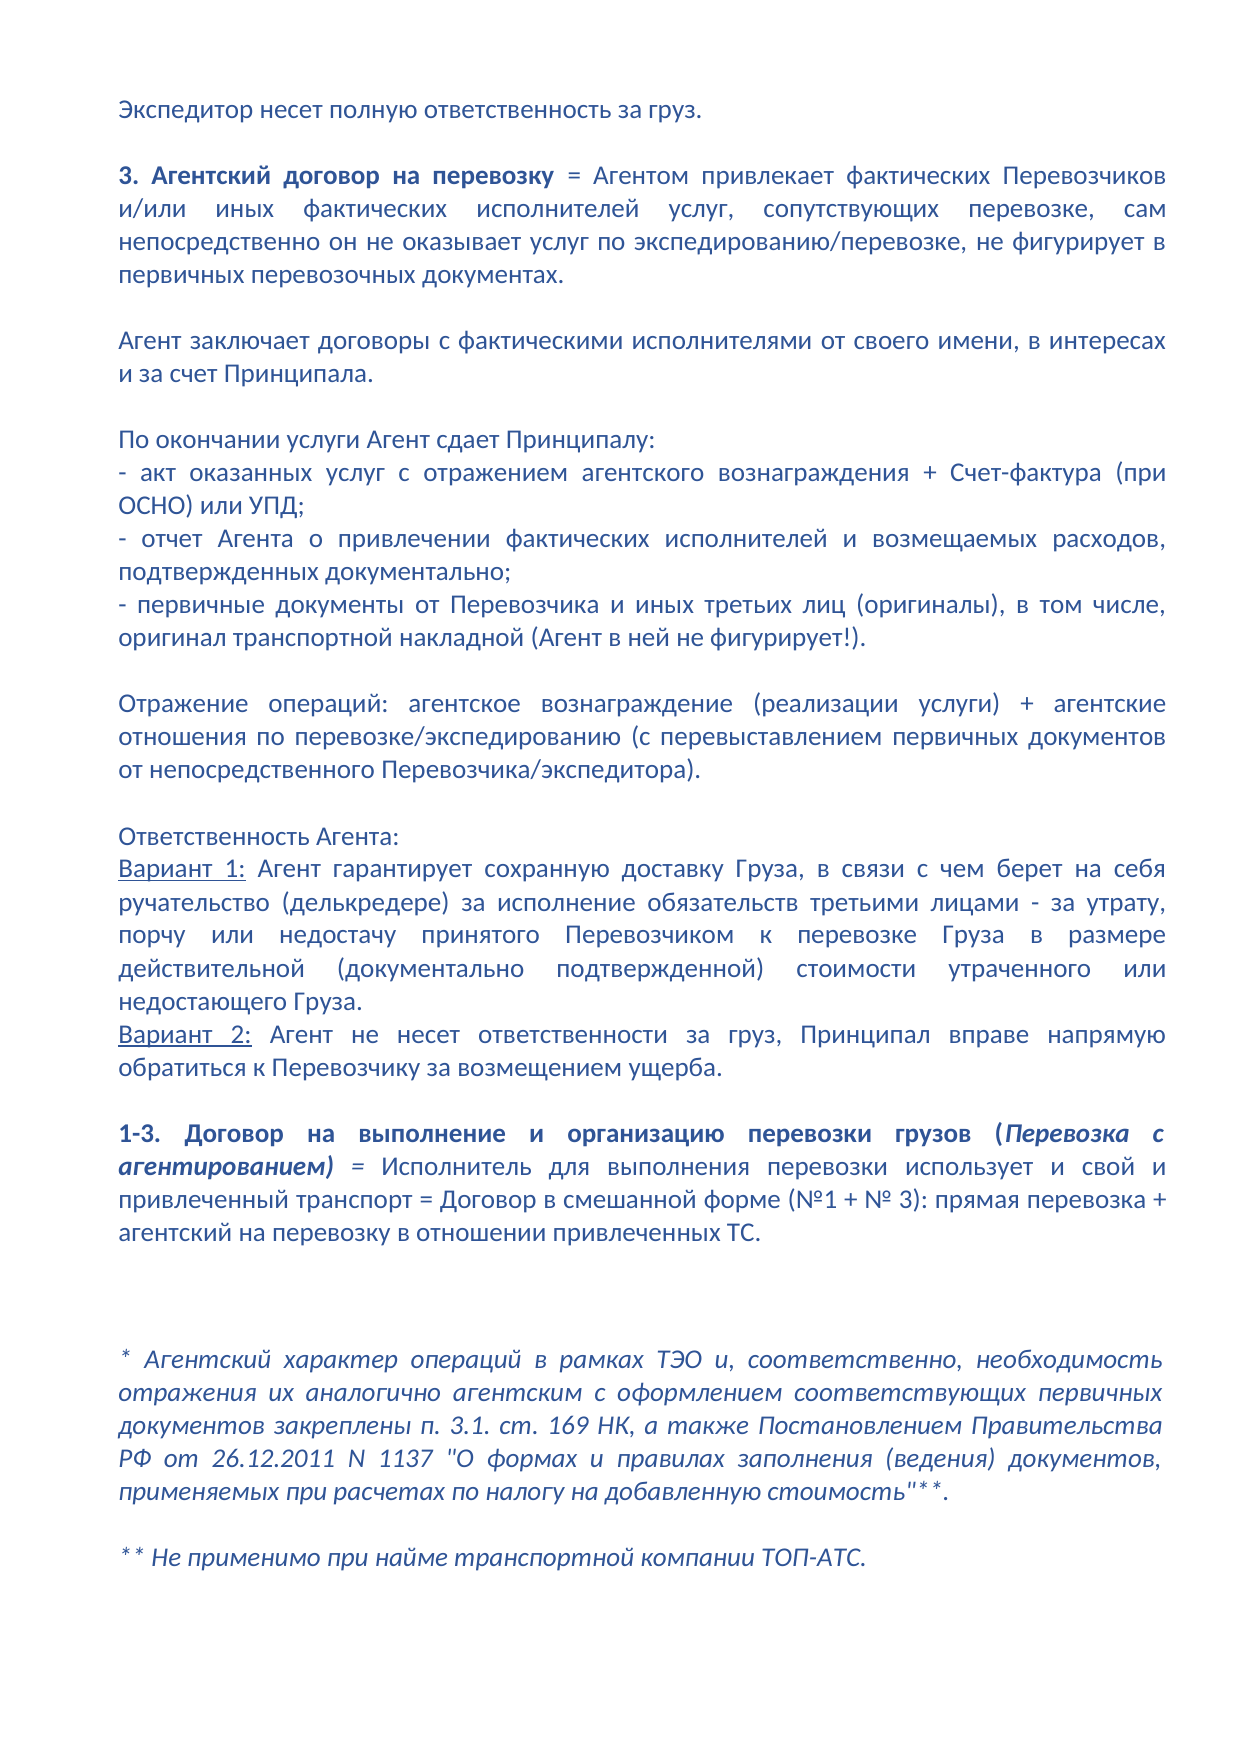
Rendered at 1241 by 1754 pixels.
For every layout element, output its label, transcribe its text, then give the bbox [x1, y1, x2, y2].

text - отчет Агента о привлечении фактических исполнителей и возмещаемых расходов, подтвержденных документально; [118, 521, 1167, 587]
text Вариант 2: Агент не несет ответственности за груз, Принципал вправе напрямую обратиться к Перевозчику за возмещением ущерба. [118, 1017, 1167, 1083]
text Экспедитор несет полную ответственность за груз. [118, 92, 1167, 125]
text - первичные документы от Перевозчика и иных третьих лиц (оригиналы), в том числе, оригинал транспортной накладной (Агент в ней не фигурирует!). [118, 587, 1167, 653]
text ** Не применимо при найме транспортной компании ТОП-АТС. [118, 1540, 1167, 1573]
text - акт оказанных услуг с отражением агентского вознаграждения + Счет-фактура (при ОСНО) или УПД; [118, 455, 1167, 521]
text * Агентский характер операций в рамках ТЭО и, соответственно, необходимость отражения их аналогично агентским с оформлением соответствующих первичных документов закреплены п. 3.1. ст. 169 НК, а также Постановлением Правительства РФ от 26.12.2011 N 1137 "О формах и правилах заполнения (ведения) документов, применяемых при расчетах по налогу на добавленную стоимость"**. [118, 1342, 1167, 1507]
text Отражение операций: агентское вознаграждение (реализации услуги) + агентские отношения по перевозке/экспедированию (с перевыставлением первичных документов от непосредственного Перевозчика/экспедитора). [118, 687, 1167, 786]
text По окончании услуги Агент сдает Принципалу: [118, 422, 1167, 455]
text 1-3. Договор на выполнение и организацию перевозки грузов (Перевозка с агентированием) = Исполнитель для выполнения перевозки использует и свой и привлеченный транспорт = Договор в смешанной форме (№1 + № 3): прямая перевозка + агентский на перевозку в отношении привлеченных ТС. [118, 1116, 1167, 1248]
text Вариант 1: Агент гарантирует сохранную доставку Груза, в связи с чем берет на себя ручательство (делькредере) за исполнение обязательств третьими лицами - за утрату, порчу или недостачу принятого Перевозчиком к перевозке Груза в размере действительной (документально подтвержденной) стоимости утраченного или недостающего Груза. [118, 852, 1167, 1017]
text Агент заключает договоры с фактическими исполнителями от своего имени, в интересах и за счет Принципала. [118, 323, 1167, 389]
text Ответственность Агента: [118, 819, 1167, 852]
text 3. Агентский договор на перевозку = Агентом привлекает фактических Перевозчиков и/или иных фактических исполнителей услуг, сопутствующих перевозке, сам непосредственно он не оказывает услуг по экспедированию/перевозке, не фигурирует в первичных перевозочных документах. [118, 158, 1167, 290]
